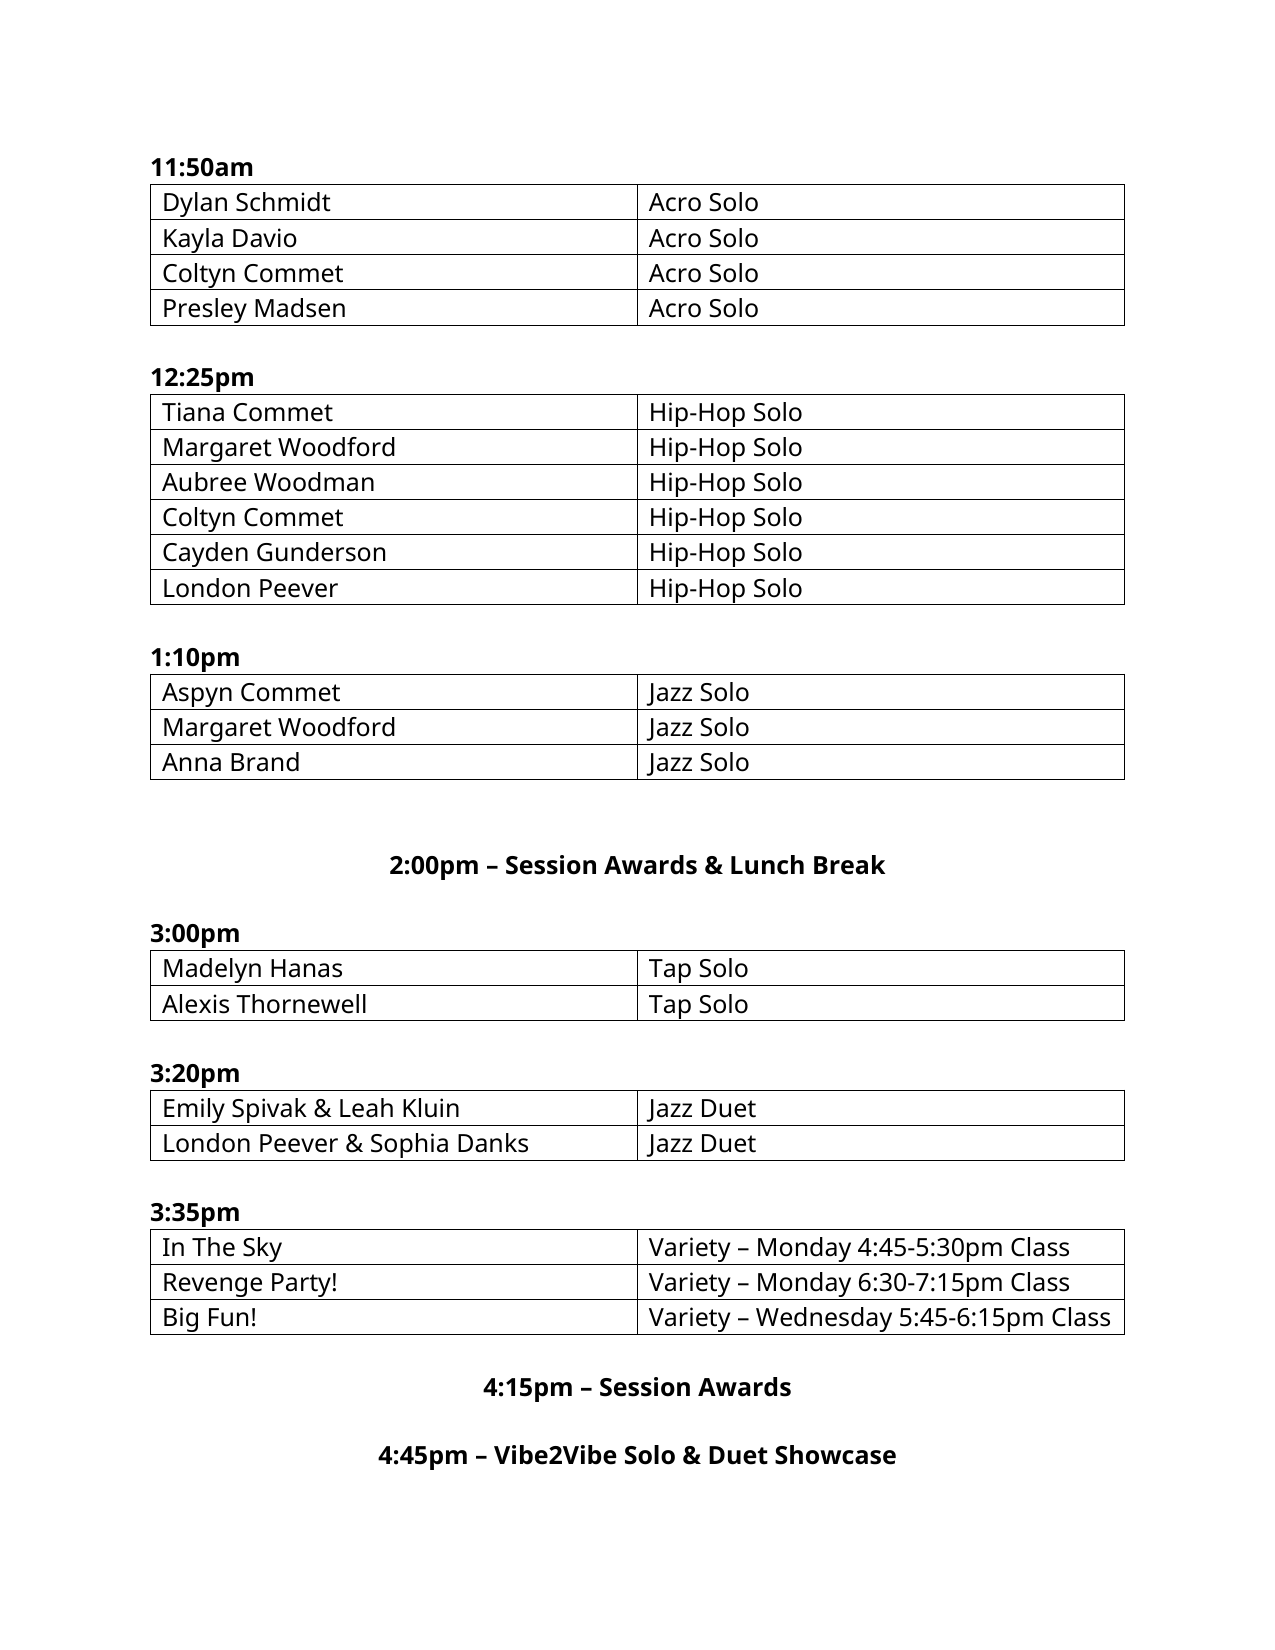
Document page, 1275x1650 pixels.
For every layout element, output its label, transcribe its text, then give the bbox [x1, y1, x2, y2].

table_cell Acro Solo [638, 255, 1124, 289]
table_cell Variety – Wednesday 5:45-6:15pm Class [638, 1300, 1124, 1334]
table_header Dylan Schmidt [151, 185, 637, 219]
text 3:35pm [150, 1195, 1125, 1229]
text 4:15pm – Session Awards [150, 1369, 1125, 1403]
table_cell London Peever & Sophia Danks [151, 1126, 637, 1160]
table_cell Tap Solo [638, 986, 1124, 1020]
table_cell Aubree Woodman [151, 465, 637, 499]
table_cell Hip-Hop Solo [638, 465, 1124, 499]
table_cell Alexis Thornewell [151, 986, 637, 1020]
table_cell Jazz Solo [638, 745, 1124, 779]
table_header Hip-Hop Solo [638, 395, 1124, 429]
table_header Emily Spivak & Leah Kluin [151, 1091, 637, 1124]
text 4:45pm – Vibe2Vibe Solo & Duet Showcase [150, 1437, 1125, 1471]
table_cell Variety – Monday 6:30-7:15pm Class [638, 1265, 1124, 1299]
text 3:20pm [150, 1055, 1125, 1089]
table_cell Hip-Hop Solo [638, 430, 1124, 464]
table_cell Acro Solo [638, 290, 1124, 324]
table_cell Kayla Davio [151, 220, 637, 254]
table_cell Anna Brand [151, 745, 637, 779]
table_header Jazz Duet [638, 1091, 1124, 1124]
table_cell Jazz Duet [638, 1126, 1124, 1160]
table_cell Coltyn Commet [151, 500, 637, 534]
table_cell Acro Solo [638, 220, 1124, 254]
table_cell London Peever [151, 570, 637, 604]
text 1:10pm [150, 639, 1125, 673]
table_header Tiana Commet [151, 395, 637, 429]
table_cell Margaret Woodford [151, 430, 637, 464]
table_cell Revenge Party! [151, 1265, 637, 1299]
table_cell Hip-Hop Solo [638, 570, 1124, 604]
text 11:50am [150, 150, 1125, 184]
text 12:25pm [150, 359, 1125, 394]
table_header Madelyn Hanas [151, 951, 637, 985]
table_cell Hip-Hop Solo [638, 535, 1124, 569]
table_cell Margaret Woodford [151, 710, 637, 744]
table_header Acro Solo [638, 185, 1124, 219]
table_cell Hip-Hop Solo [638, 500, 1124, 534]
table_header Aspyn Commet [151, 675, 637, 708]
table_header Jazz Solo [638, 675, 1124, 708]
table_cell Coltyn Commet [151, 255, 637, 289]
table_header Tap Solo [638, 951, 1124, 985]
table_cell Jazz Solo [638, 710, 1124, 744]
table_header Variety – Monday 4:45-5:30pm Class [638, 1230, 1124, 1264]
table_cell Big Fun! [151, 1300, 637, 1334]
text 2:00pm – Session Awards & Lunch Break [150, 848, 1125, 882]
text 3:00pm [150, 916, 1125, 950]
table_header In The Sky [151, 1230, 637, 1264]
table_cell Presley Madsen [151, 290, 637, 324]
table_cell Cayden Gunderson [151, 535, 637, 569]
